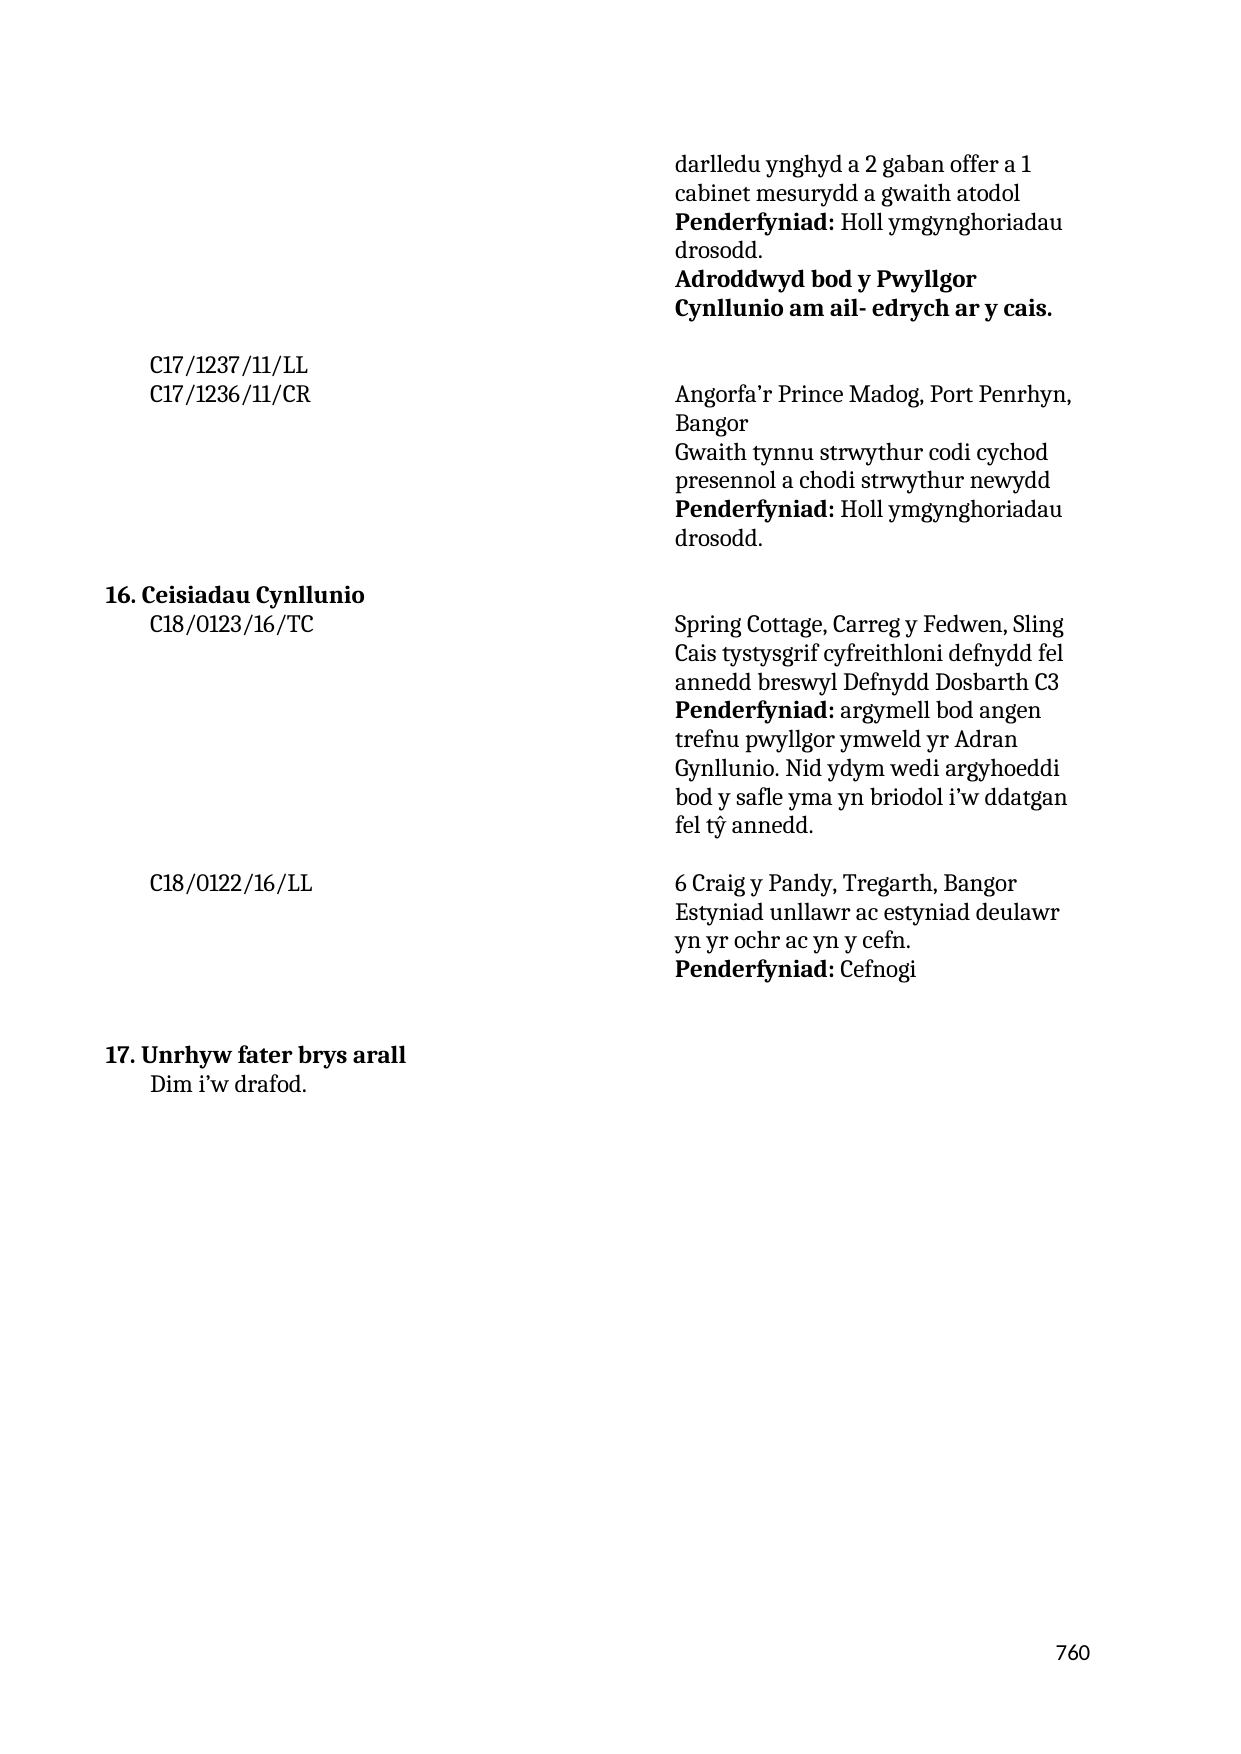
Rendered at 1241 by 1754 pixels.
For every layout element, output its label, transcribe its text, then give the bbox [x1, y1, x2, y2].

text 17. Unrhyw fater brys arall [106, 1041, 1090, 1070]
text Adroddwyd bod y Pwyllgor Cynllunio am ail- edrych ar y cais. [675, 265, 1090, 322]
text 16. Ceisiadau Cynllunio [106, 581, 1090, 610]
text C18/0123/16/TC Spring Cottage, Carreg y Fedwen, Sling [150, 610, 1090, 639]
text Gwaith tynnu strwythur codi cychod presennol a chodi strwythur newydd [675, 437, 1090, 495]
text Penderfyniad: Holl ymgynghoriadau drosodd. [675, 495, 1090, 552]
text Penderfyniad: Cefnogi [675, 955, 1090, 984]
text C17/1236/11/CR Angorfa’r Prince Madog, Port Penrhyn, Bangor [150, 380, 1090, 437]
text Penderfyniad: Holl ymgynghoriadau drosodd. [675, 207, 1090, 265]
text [675, 150, 1090, 207]
text Cais tystysgrif cyfreithloni defnydd fel annedd breswyl Defnydd Dosbarth C3 [675, 639, 1090, 696]
text Dim i’w drafod. [150, 1070, 1090, 1099]
text C17/1237/11/LL [150, 351, 1090, 380]
text Estyniad unllawr ac estyniad deulawr yn yr ochr ac yn y cefn. [675, 897, 1090, 955]
text C18/0122/16/LL 6 Craig y Pandy, Tregarth, Bangor [150, 869, 1090, 897]
text Penderfyniad: argymell bod angen trefnu pwyllgor ymweld yr Adran Gynllunio. Nid ydym wedi argyhoeddi bod y safle yma yn briodol i’w ddatgan fel tŷ annedd. [675, 696, 1090, 840]
